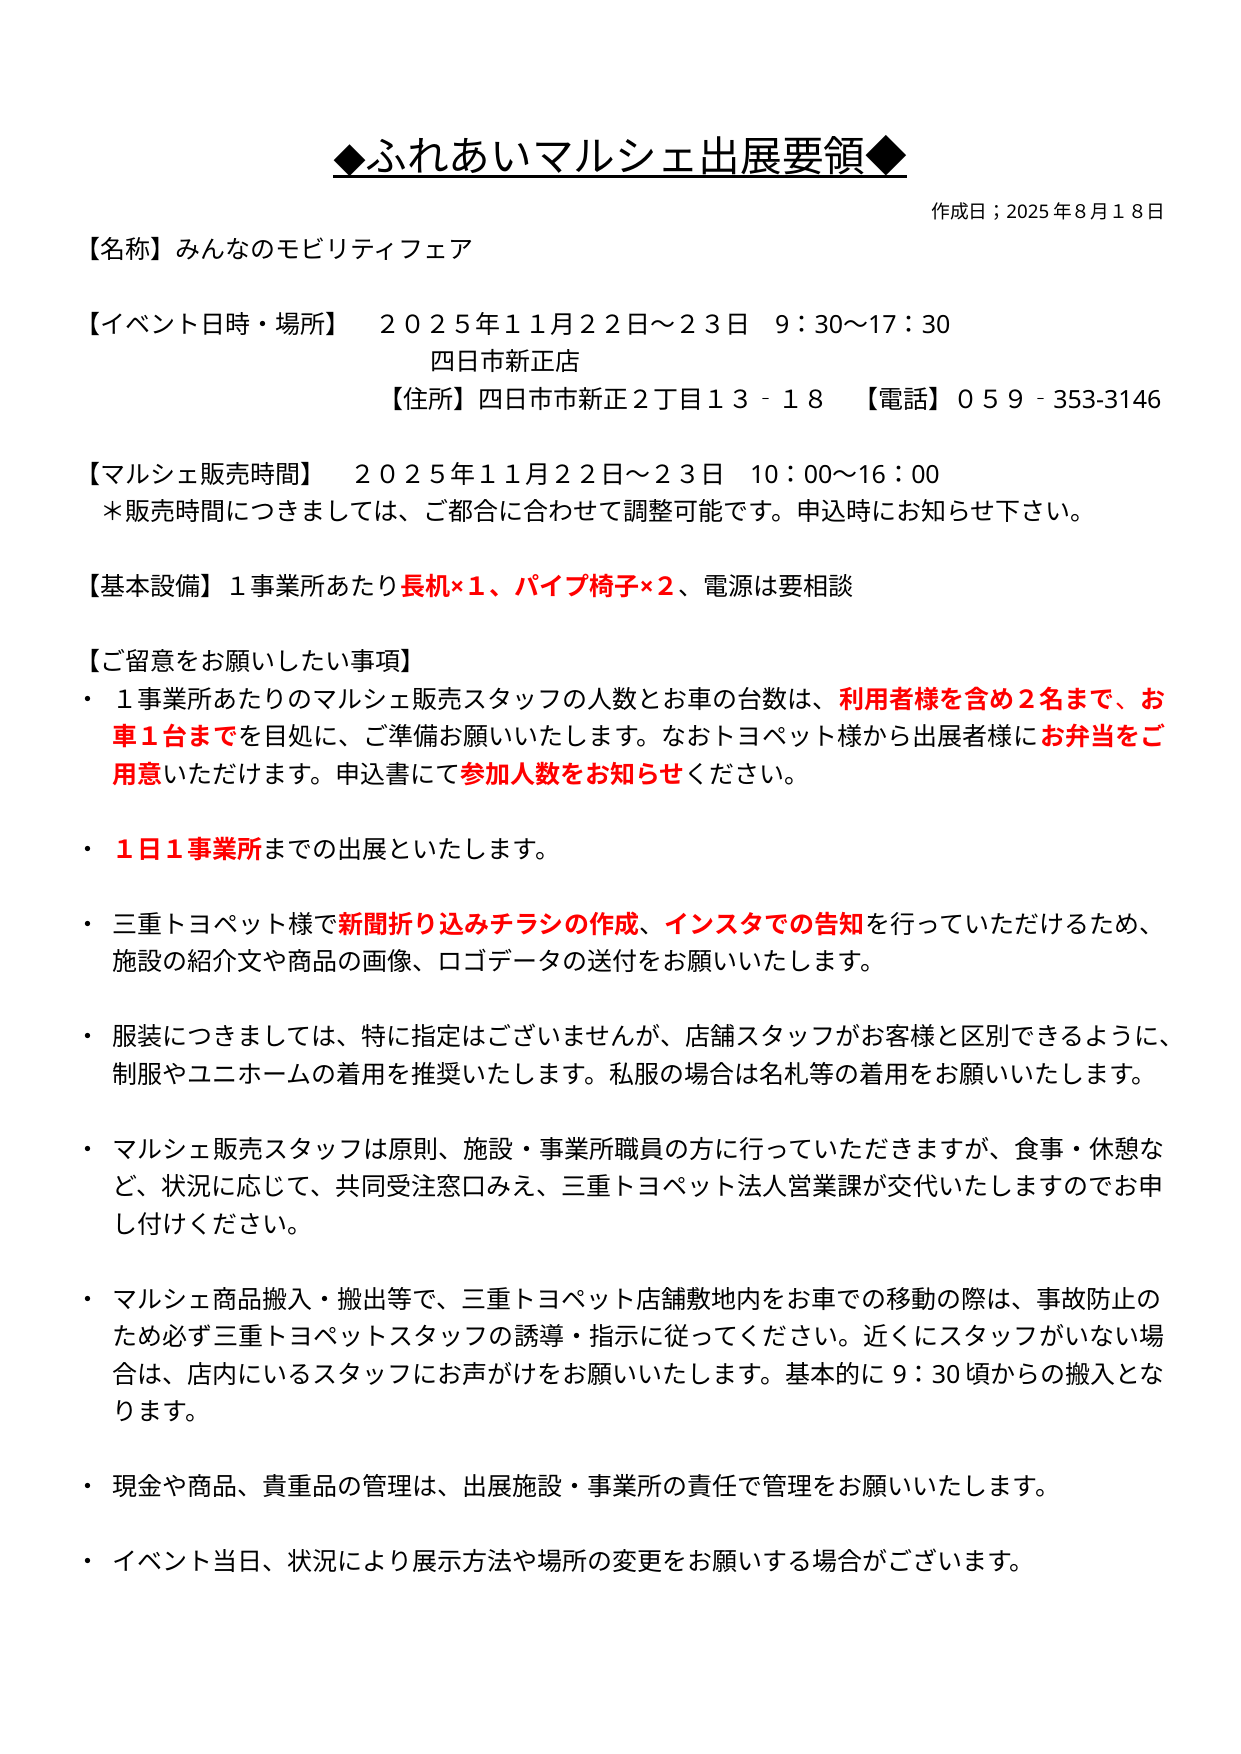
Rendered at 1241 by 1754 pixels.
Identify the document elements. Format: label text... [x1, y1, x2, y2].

list マルシェ販売スタッフは原則、施設・事業所職員の方に行っていただきますが、食事・休憩など、状況に応じて、共同受注窓口みえ、三重トヨペット法人営業課が交代いたしますのでお申し付けください。 [75, 1129, 1165, 1241]
text 【イベント日時・場所】 ２０２５年１１月２２日～２３日 9：30～17：30 [75, 304, 1165, 341]
text 四日市新正店 [75, 341, 1165, 379]
list １事業所あたりのマルシェ販売スタッフの人数とお車の台数は、利用者様を含め２名まで、お車１台までを目処に、ご準備お願いいたします。なおトヨペット様から出展者様にお弁当をご用意いただけます。申込書にて参加人数をお知らせください。 [75, 679, 1165, 791]
text ◆ふれあいマルシェ出展要領◆ [75, 116, 1165, 191]
text 作成日；2025年８月１８日 [75, 191, 1165, 229]
list １日１事業所までの出展といたします。 [75, 829, 1165, 866]
list 服装につきましては、特に指定はございませんが、店舗スタッフがお客様と区別できるように、 [75, 1016, 1165, 1054]
text 【名称】みんなのモビリティフェア [75, 229, 1165, 266]
list イベント当日、状況により展示方法や場所の変更をお願いする場合がございます。 [75, 1541, 1165, 1579]
list マルシェ商品搬入・搬出等で、三重トヨペット店舗敷地内をお車での移動の際は、事故防止のため必ず三重トヨペットスタッフの誘導・指示に従ってください。近くにスタッフがいない場合は、店内にいるスタッフにお声がけをお願いいたします。基本的に9：30頃からの搬入となります。 [75, 1279, 1165, 1429]
text 【基本設備】１事業所あたり長机×１、パイプ椅子×２、電源は要相談 [75, 566, 1165, 604]
text ＊販売時間につきましては、ご都合に合わせて調整可能です。申込時にお知らせ下さい。 [75, 491, 1165, 529]
list 三重トヨペット様で新聞折り込みチラシの作成、インスタでの告知を行っていただけるため、施設の紹介文や商品の画像、ロゴデータの送付をお願いいたします。 [75, 904, 1165, 979]
text 【マルシェ販売時間】 ２０２５年１１月２２日～２３日 10：00～16：00 [75, 454, 1165, 491]
list 制服やユニホームの着用を推奨いたします。私服の場合は名札等の着用をお願いいたします。 [112, 1054, 1165, 1091]
list 現金や商品、貴重品の管理は、出展施設・事業所の責任で管理をお願いいたします。 [75, 1466, 1165, 1504]
text 【ご留意をお願いしたい事項】 [75, 641, 1165, 679]
text 【住所】四日市市新正２丁目１３‐１８ 【電話】０５９‐353-3146 [75, 379, 1165, 416]
